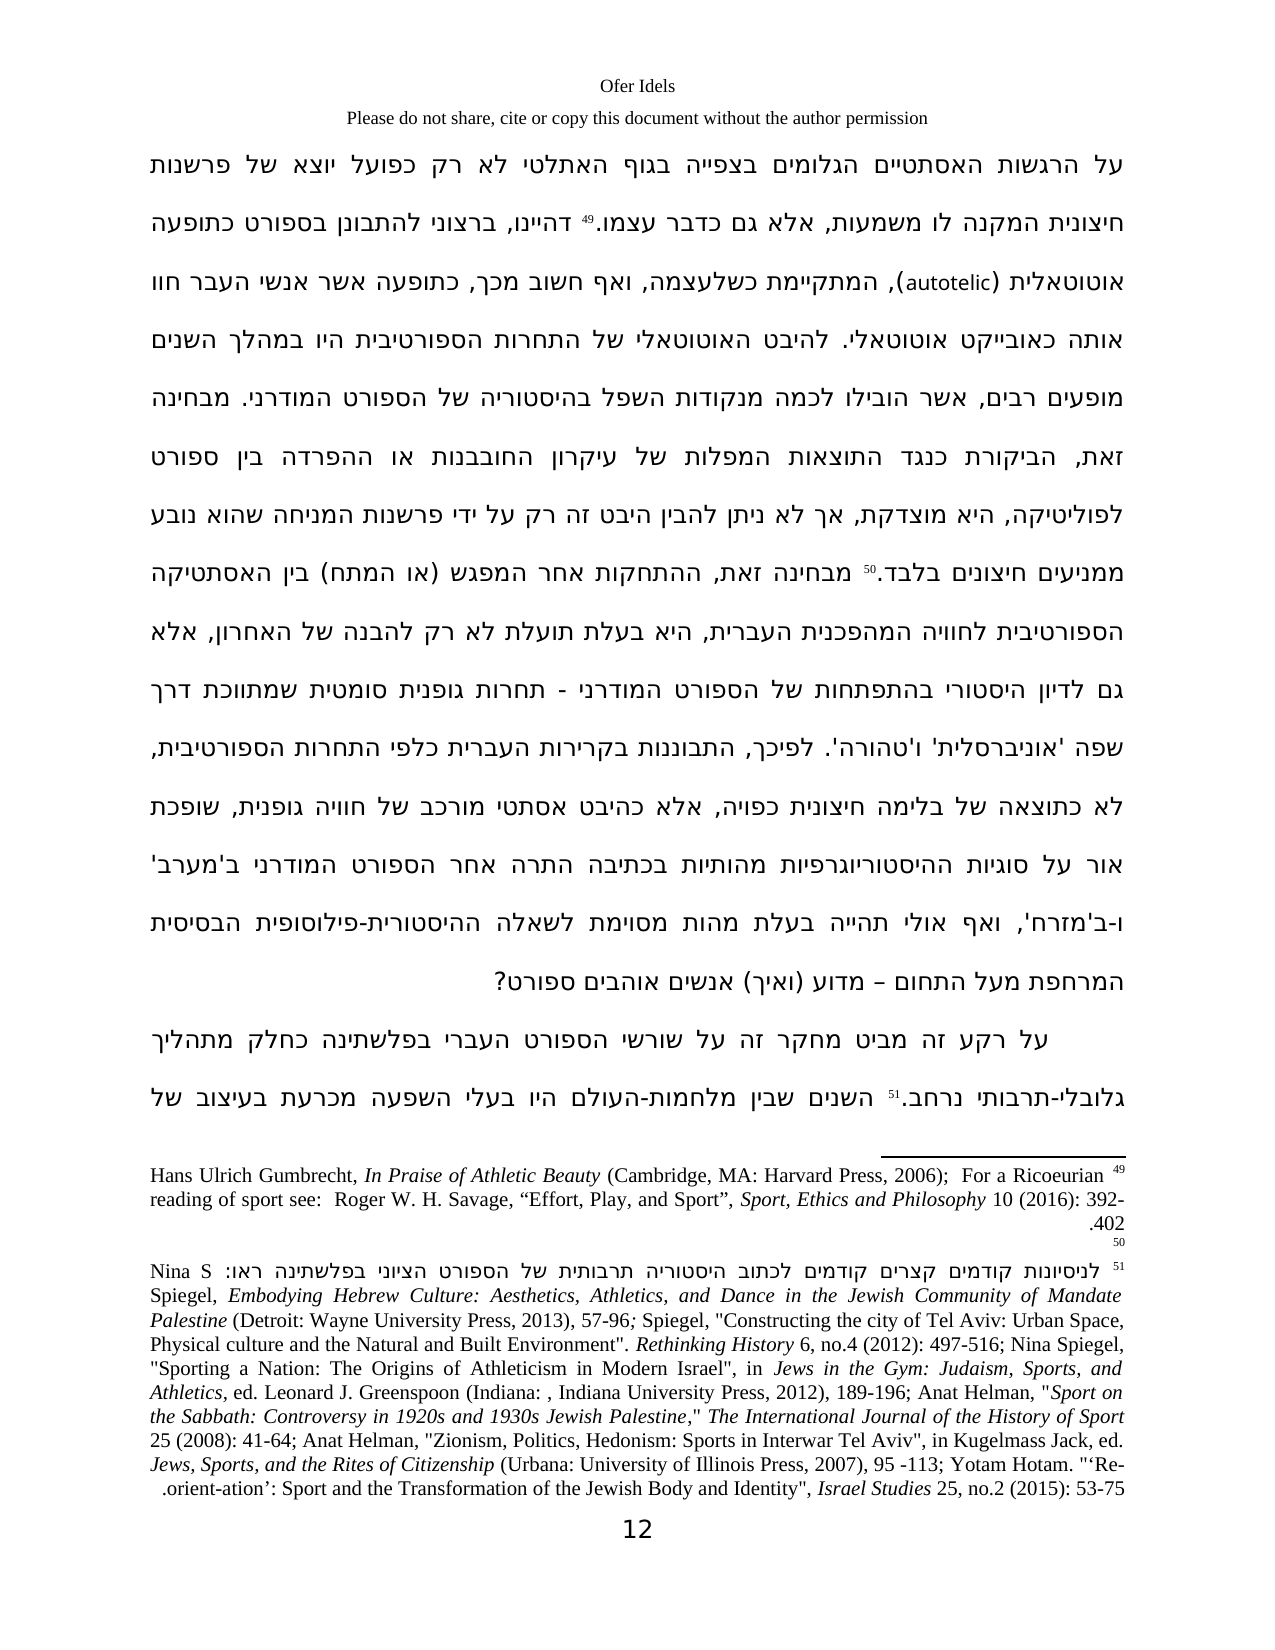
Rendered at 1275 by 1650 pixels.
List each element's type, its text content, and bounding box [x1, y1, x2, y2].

text ההתמקדות בחוויה כשילוב של גוף ושפה היא בעלת חשיבות גם להבנת התחרות הספורטיבית המודרנית. בשנים האחרונות החלו היסטוריונים להרחיב את נקודת המבט של ההיסטוריה החברתית ואימצו השקפות של היסטוריה גלובלית ותרבותית. מפנה זה היה בעל תרומה מהותית לקידום היחס ההיסטוריוגרפי לאחת מהתופעות התרבותיות המרכזיות במאה העשרים. התובנות הכרונולוגיות של היסטוריה גלובלית, לצד התובנות של חוקרי מגדר על הגוף הבין-מלחמתי, היו בעלי השפעה מכרעת על התחום בכלל ועל המחקר הזה בפרט. עם זאת, בהשפעת חוקר הספרות האנס אולריך גומברכט (Hans Ulrich Gumbrecht), ברצוני להביט על הרגשות האסתטיים הגלומים בצפייה בגוף האתלטי לא רק כפועל יוצא של פרשנות חיצונית המקנה לו משמעות, אלא גם כדבר עצמו. דהיינו, ברצוני להתבונן בספורט כתופעה אוטוטאלית (autotelic), המתקיימת כשלעצמה, ואף חשוב מכך, כתופעה אשר אנשי העבר חוו אותה כאובייקט אוטוטאלי. להיבט האוטוטאלי של התחרות הספורטיבית היו במהלך השנים מופעים רבים, אשר הובילו לכמה מנקודות השפל בהיסטוריה של הספורט המודרני. מבחינה זאת, הביקורת כנגד התוצאות המפלות של עיקרון החובבנות או ההפרדה בין ספורט לפוליטיקה, היא מוצדקת, אך לא ניתן להבין היבט זה רק על ידי פרשנות המניחה שהוא נובע ממניעים חיצונים בלבד. מבחינה זאת, ההתחקות אחר המפגש (או המתח) בין האסתטיקה הספורטיבית לחוויה המהפכנית העברית, היא בעלת תועלת לא רק להבנה של האחרון, אלא גם לדיון היסטורי בהתפתחות של הספורט המודרני - תחרות גופנית סומטית שמתווכת דרך שפה 'אוניברסלית' ו'טהורה'. לפיכך, התבוננות בקרירות העברית כלפי התחרות הספורטיבית, לא כתוצאה של בלימה חיצונית כפויה, אלא כהיבט אסתטי מורכב של חוויה גופנית, שופכת אור על סוגיות ההיסטוריוגרפיות מהותיות בכתיבה התרה אחר הספורט המודרני ב'מערב' ו-ב'מזרח', ואף אולי תהייה בעלת מהות מסוימת לשאלה ההיסטורית-פילוסופית הבסיסית המרחפת מעל התחום – מדוע (ואיך) אנשים אוהבים ספורט? [150, 150, 1125, 996]
text על רקע זה מביט מחקר זה על שורשי הספורט העברי בפלשתינה כחלק מתהליך גלובלי-תרבותי נרחב. השנים שבין מלחמות-העולם היו בעלי השפעה מכרעת בעיצוב של הספורט המודרני, ועל כן, בדומה לחיבור זה, נמצאים במרכזם של מחקרים רבים העוסקים בהיסטוריה גלובלית או תרבותית. עם זאת, טרם נוצרה חפיפה מספקת בין הפרספקטיבה הגלובלית הרחבה לבין הזווית המגדרית האינטימית. אומנם, כמו מחקרים עכשוויים רבים העוסקים בגוף הספורטיבי המודרני, גם חיבור זה תחום ברובו לשיח האוטונומי של תרבות לאומית ספציפית, אך הנרטיב מכיל בתוכו את ההנחה הבסיסית של היסטוריה גלובלית לפיה תהליכים היסטוריים הם תוצאה של מעבר ידע והשפעות הדדיות בין חברות ותרבויות. כלומר, הדיון מתבסס על הנחה השוואתית לפיה רבים מהשינויים שהתרחשו בתרבות העברית בפלשתינה בין-מלחמות-העולם לא היו ייחודיים לתרבות הלאומית, אלא התרחשו באותה העת בצורות ואופנים שונים במקומות רבים על פני הגלובוס. על ידי כך, מציע החיבור מבט השוואתי מורכב, המדגים כיצד תהליכים גלובליים, ישירים ועקיפים, מודעים ולא מודעים, עיצבו חוג מצומצם ומסוים של אנשי עבר. [150, 1025, 1125, 1113]
